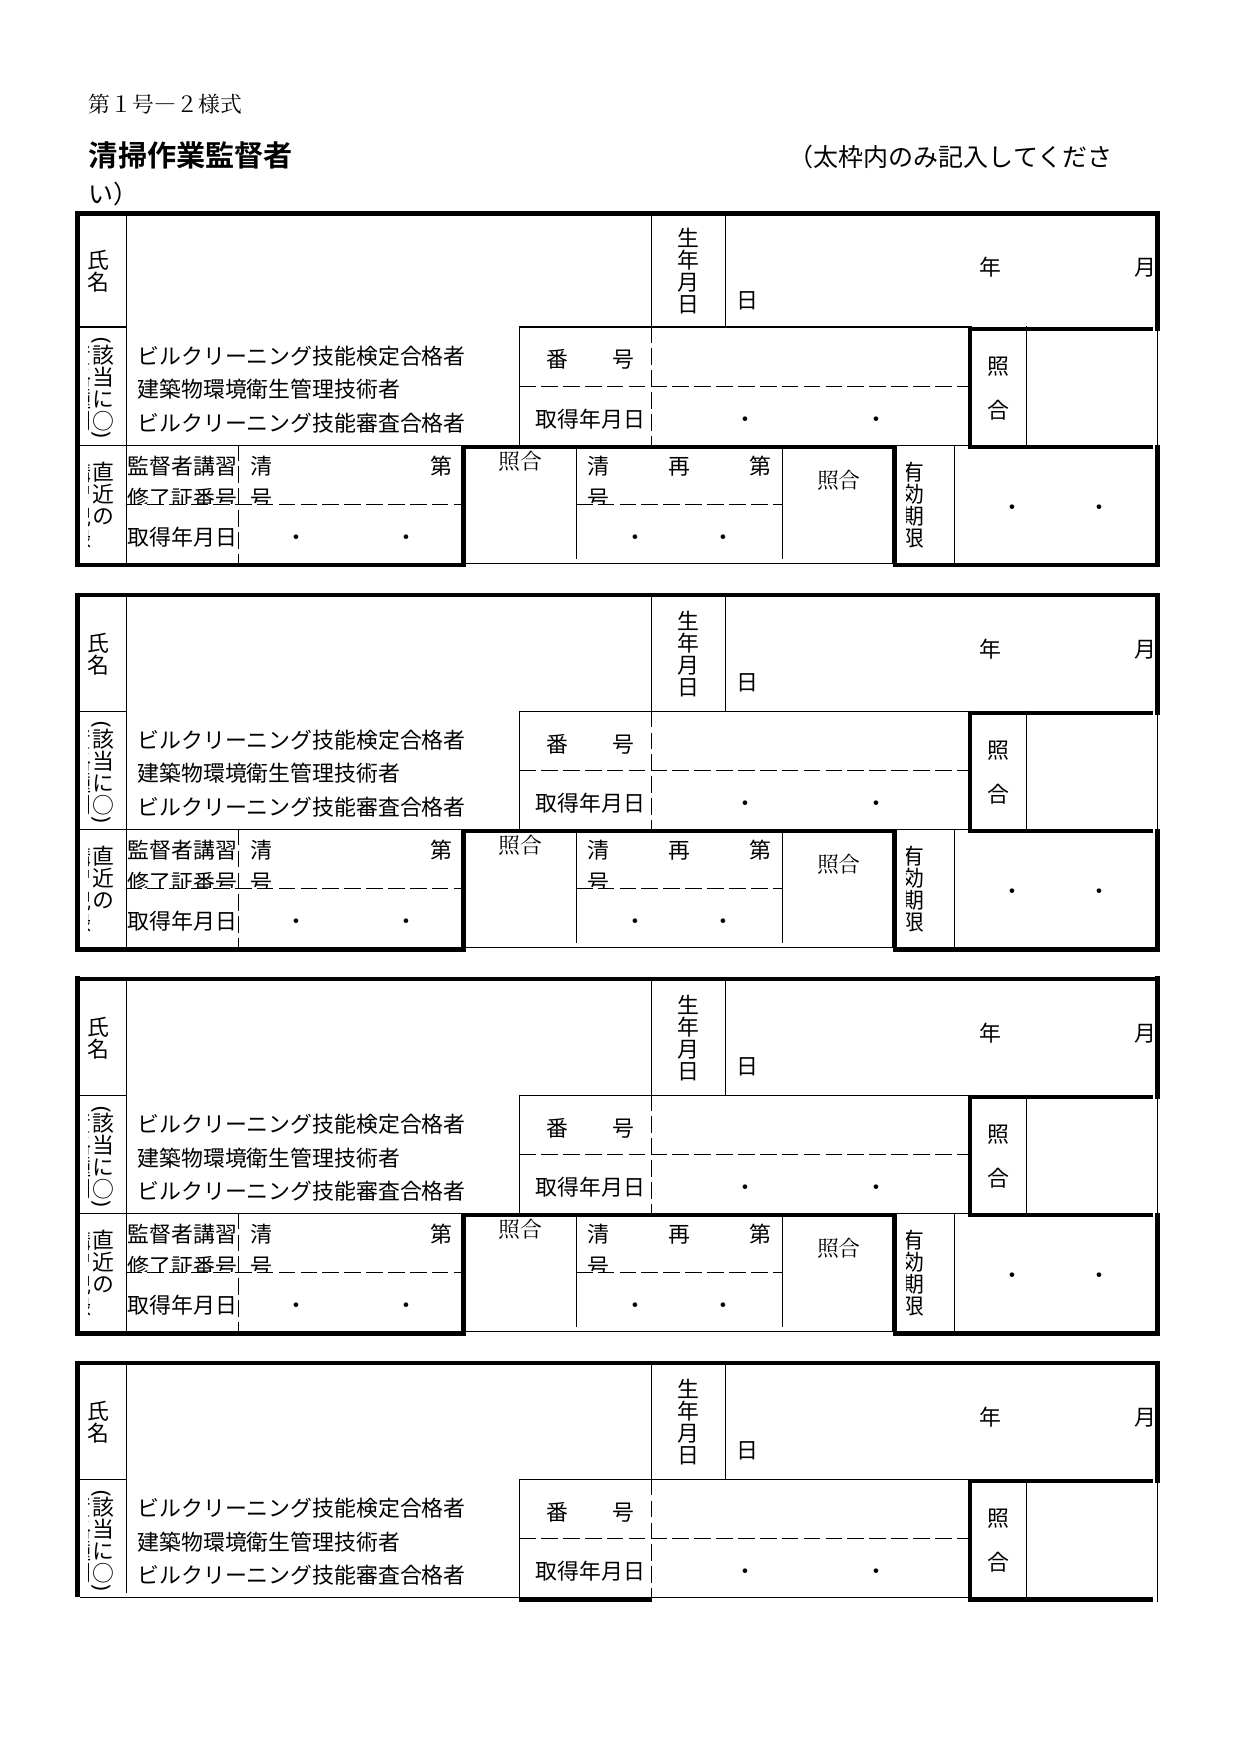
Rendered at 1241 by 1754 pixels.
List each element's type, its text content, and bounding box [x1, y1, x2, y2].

table_cell [1027, 1479, 1157, 1597]
table_cell ・ ・ [651, 386, 968, 444]
table_cell 取得年月日 [520, 770, 651, 829]
table_cell 取得年月日 [127, 888, 238, 947]
table_header [127, 1365, 651, 1479]
table_header 年 月 日 [726, 597, 1155, 711]
table_cell 取得年月日 [127, 504, 238, 563]
table_cell 照合 [783, 1217, 892, 1331]
table_cell [651, 712, 968, 769]
table_cell ・ ・ [576, 504, 782, 563]
table_header 年 月 日 [726, 216, 1155, 326]
table_cell ・ ・ [239, 888, 461, 947]
table_cell 番 号 [520, 328, 651, 386]
table_header 生年月日 [652, 597, 725, 711]
table_header 氏名 [80, 216, 126, 326]
table_cell 監督者講習 修了証番号 [127, 830, 238, 888]
table_cell 照合 [466, 1217, 576, 1331]
table_cell 有効期限 [897, 830, 954, 947]
table_cell 照合 [466, 833, 576, 947]
table_header [127, 981, 651, 1094]
table_cell ビルクリーニング技能検定合格者 建築物環境衛生管理技術者 ビルクリーニング技能審査合格者 [127, 1096, 519, 1213]
table_cell 番 号 [520, 1096, 651, 1154]
table_cell [651, 1096, 968, 1154]
table_cell 照合 [783, 833, 892, 947]
table_cell (該当に○) 資格種別 [80, 1480, 126, 1597]
table_cell 取得年月日 [520, 1154, 651, 1213]
table_cell 監督者講習 修了証番号 [127, 446, 238, 504]
table_cell 照合 [466, 449, 576, 563]
table_cell [651, 1480, 968, 1538]
table_cell 取得年月日 [127, 1272, 238, 1331]
table_cell 取得年月日 [520, 1538, 651, 1597]
table_cell ・ ・ [576, 1272, 782, 1331]
table_cell 清再第 号 [577, 449, 782, 504]
table_cell ・ ・ [651, 770, 968, 829]
table_header 生年月日 [652, 1365, 725, 1479]
table_cell ・ ・ [239, 1272, 461, 1331]
table_cell 取得年月日 [520, 386, 651, 444]
table_cell 照合 [783, 449, 892, 563]
table_header 氏名 [80, 981, 126, 1094]
table_cell 有効期限 [897, 446, 954, 563]
table_cell ビルクリーニング技能検定合格者 建築物環境衛生管理技術者 ビルクリーニング技能審査合格者 [126, 1480, 519, 1597]
table_cell 番 号 [520, 712, 651, 769]
table_cell 直近の 講習記録 [80, 446, 126, 563]
table_cell 照 合 [972, 331, 1026, 444]
table_cell ・ ・ [576, 888, 782, 947]
table_cell 直近の 講習記録 [80, 830, 126, 947]
table_cell ビルクリーニング技能検定合格者 建築物環境衛生管理技術者 ビルクリーニング技能審査合格者 [127, 712, 519, 829]
table_cell 清再第 号 [577, 1217, 782, 1272]
table_cell 番 号 [520, 1480, 651, 1538]
table_cell 照 合 [972, 715, 1026, 829]
table_cell 監督者講習 修了証番号 [127, 1214, 238, 1272]
table_cell [1027, 711, 1157, 829]
table_header 年 月 日 [726, 981, 1155, 1094]
table_cell [1027, 1095, 1157, 1213]
table_cell ・ ・ [651, 1538, 968, 1597]
table_cell (該当に○) 資格種別 [80, 1096, 126, 1213]
text 清掃作業監督者 （太枠内のみ記入してください） [89, 132, 1152, 211]
table_cell ・ ・ [955, 829, 1155, 947]
table_cell 照 合 [972, 1099, 1026, 1213]
table_cell (該当に○) 資格種別 [80, 712, 126, 829]
table_header [127, 216, 651, 326]
table_cell (該当に○) 資格種別 [80, 328, 126, 444]
table_header 氏名 [80, 1365, 126, 1479]
table_cell [651, 328, 968, 386]
table_cell 有効期限 [897, 1214, 954, 1331]
table_cell ・ ・ [955, 1213, 1155, 1331]
table_cell 清 第 号 [239, 446, 461, 504]
table_cell 清 第 号 [239, 830, 461, 888]
table_cell 照 合 [972, 1483, 1026, 1597]
table_header 年 月 日 [726, 1365, 1155, 1479]
table_header [127, 597, 651, 711]
table_header 氏名 [80, 597, 126, 711]
table_header 生年月日 [652, 216, 725, 326]
table_cell ・ ・ [955, 445, 1155, 563]
table_cell 直近の 講習記録 [80, 1214, 126, 1331]
text 第１号―２様式 [89, 73, 1152, 132]
table_cell 清 第 号 [239, 1214, 461, 1272]
table_cell ビルクリーニング技能検定合格者 建築物環境衛生管理技術者 ビルクリーニング技能審査合格者 [127, 328, 519, 444]
table_cell [1027, 326, 1157, 444]
table_cell ・ ・ [651, 1154, 968, 1213]
table_cell ・ ・ [239, 504, 461, 563]
table_header 生年月日 [652, 981, 725, 1094]
table_cell 清再第 号 [577, 833, 782, 888]
